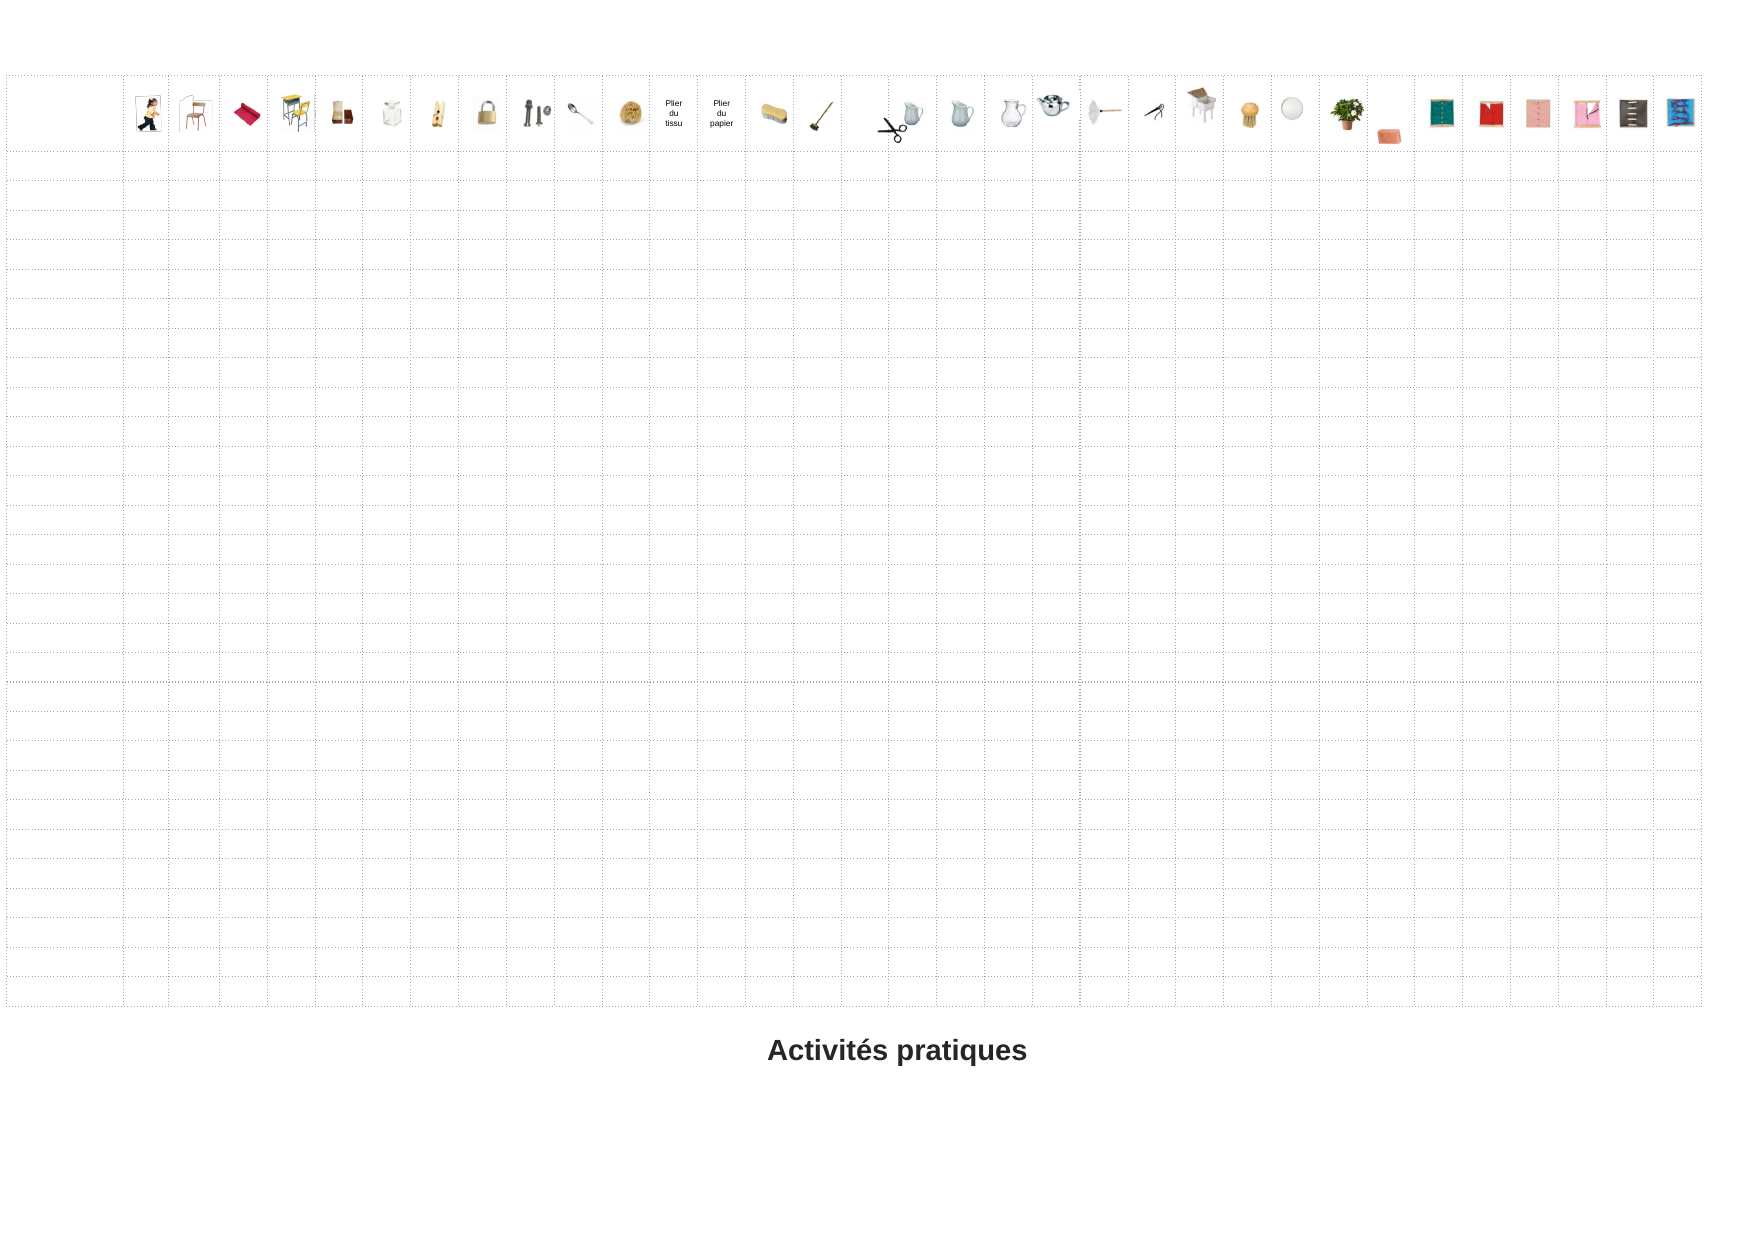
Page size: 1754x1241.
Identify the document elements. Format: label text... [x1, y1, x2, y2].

table_cell [1319, 416, 1367, 446]
table_header [6, 75, 124, 151]
table_cell [363, 711, 411, 740]
table_cell [841, 564, 889, 593]
table_cell [1319, 917, 1367, 947]
table_cell [411, 387, 458, 416]
table_cell [1032, 623, 1080, 652]
table_cell [937, 387, 984, 416]
table_cell [168, 239, 219, 269]
table_cell [1319, 858, 1367, 888]
table_cell [841, 475, 889, 504]
picture [1473, 95, 1508, 132]
table_cell [1558, 917, 1606, 947]
table_cell [1128, 505, 1176, 534]
table_cell [793, 505, 841, 534]
table_cell [411, 623, 458, 652]
table_cell [1032, 357, 1080, 387]
table_cell [937, 623, 984, 652]
table_cell [1176, 269, 1224, 298]
table_cell [1176, 239, 1224, 269]
table_cell [506, 505, 554, 534]
table_cell [1367, 799, 1415, 829]
table_cell [1224, 180, 1271, 210]
table_header [889, 75, 937, 151]
table_cell [650, 534, 698, 563]
table_cell [1080, 564, 1128, 593]
table_cell [1606, 239, 1654, 269]
table_cell [363, 328, 411, 357]
table_cell [168, 740, 219, 770]
table_cell [267, 446, 316, 475]
table_cell [1319, 387, 1367, 416]
table_cell [316, 740, 363, 770]
picture [1234, 95, 1267, 132]
table_cell [1510, 357, 1558, 387]
table_cell [1224, 623, 1271, 652]
table_cell [267, 623, 316, 652]
table_cell [1271, 917, 1319, 947]
table_cell [1558, 239, 1606, 269]
table_cell [650, 770, 698, 799]
table_cell [6, 534, 124, 563]
table_cell [554, 888, 602, 917]
table_cell [1128, 416, 1176, 446]
table_cell [316, 652, 363, 681]
table_cell [1367, 180, 1415, 210]
table_cell [1558, 947, 1606, 976]
table_cell [793, 976, 841, 1006]
table_cell [1128, 770, 1176, 799]
table_cell [1606, 357, 1654, 387]
table_cell [937, 505, 984, 534]
table_cell [793, 210, 841, 239]
table_cell [219, 564, 267, 593]
table_cell [1654, 269, 1702, 298]
table_cell [650, 328, 698, 357]
table_cell [1367, 740, 1415, 770]
table_cell [650, 711, 698, 740]
table_cell [6, 976, 124, 1006]
table_cell [6, 357, 124, 387]
table_cell [554, 947, 602, 976]
table_cell [1367, 239, 1415, 269]
table_cell [1558, 888, 1606, 917]
table_cell [1415, 210, 1463, 239]
table_cell [506, 416, 554, 446]
table_cell [506, 298, 554, 328]
table_header [1463, 75, 1510, 151]
table_cell [124, 652, 168, 681]
table_cell [937, 564, 984, 593]
table_cell [124, 151, 168, 180]
table_cell [1415, 357, 1463, 387]
table_cell [1367, 829, 1415, 858]
table_cell [1271, 180, 1319, 210]
table_cell [841, 623, 889, 652]
table_cell [984, 652, 1032, 681]
table_cell [1654, 387, 1702, 416]
table_cell [411, 269, 458, 298]
table_cell [1463, 947, 1510, 976]
table_cell [1032, 917, 1080, 947]
table_cell [1606, 947, 1654, 976]
table_cell [1654, 681, 1702, 711]
table_cell [745, 475, 793, 504]
table_cell [984, 151, 1032, 180]
table_cell [841, 269, 889, 298]
table_cell [889, 298, 937, 328]
table_cell [1128, 298, 1176, 328]
table_cell [6, 328, 124, 357]
table_cell [984, 180, 1032, 210]
table_cell [1654, 858, 1702, 888]
table_cell [1080, 829, 1128, 858]
table_cell [1176, 740, 1224, 770]
table_cell [459, 888, 506, 917]
table_cell [1654, 593, 1702, 622]
table_cell [219, 298, 267, 328]
table_cell [554, 976, 602, 1006]
table_cell [1463, 564, 1510, 593]
table_cell [411, 416, 458, 446]
table_cell [1510, 799, 1558, 829]
table_cell [793, 534, 841, 563]
table_cell [937, 593, 984, 622]
table_header [1654, 75, 1702, 151]
table_cell [793, 652, 841, 681]
table_cell [650, 976, 698, 1006]
table_cell [602, 770, 650, 799]
table_cell [1080, 387, 1128, 416]
table_cell [1224, 740, 1271, 770]
table_cell [316, 328, 363, 357]
table_cell [219, 623, 267, 652]
table_cell [841, 917, 889, 947]
table_cell [1606, 770, 1654, 799]
table_cell [1224, 652, 1271, 681]
table_cell [267, 829, 316, 858]
table_header [793, 75, 841, 151]
table_cell [1415, 947, 1463, 976]
table_cell [1080, 711, 1128, 740]
table_header [124, 75, 168, 151]
table_cell [554, 681, 602, 711]
table_cell [1606, 505, 1654, 534]
table_cell [793, 416, 841, 446]
table_cell [1415, 652, 1463, 681]
table_cell [1606, 799, 1654, 829]
table_header [841, 75, 889, 151]
table_cell [889, 151, 937, 180]
table_cell [793, 298, 841, 328]
table_cell [1510, 475, 1558, 504]
table_cell [6, 151, 124, 180]
table_cell [1463, 357, 1510, 387]
table_cell [411, 151, 458, 180]
table_cell [1415, 387, 1463, 416]
table_cell [1606, 564, 1654, 593]
table_cell [554, 151, 602, 180]
table_cell [267, 475, 316, 504]
table_cell [1224, 475, 1271, 504]
table_cell [1367, 328, 1415, 357]
table_cell [459, 947, 506, 976]
table_cell [698, 416, 745, 446]
table_cell [1080, 298, 1128, 328]
table_cell [1319, 770, 1367, 799]
table_cell [1463, 740, 1510, 770]
table_cell [459, 593, 506, 622]
table_cell [793, 858, 841, 888]
table_cell [1080, 652, 1128, 681]
table_cell [937, 799, 984, 829]
table_cell [984, 917, 1032, 947]
table_cell [168, 180, 219, 210]
table_cell [6, 475, 124, 504]
table_cell [1271, 416, 1319, 446]
table_cell [1319, 681, 1367, 711]
table_cell [1032, 416, 1080, 446]
table_cell [1080, 858, 1128, 888]
table_cell [984, 829, 1032, 858]
table_cell [602, 740, 650, 770]
table_cell [1271, 387, 1319, 416]
table_cell [1654, 623, 1702, 652]
table_header [1558, 75, 1606, 151]
table_cell [698, 799, 745, 829]
table_cell [1415, 593, 1463, 622]
table_cell [1415, 505, 1463, 534]
table_cell [124, 623, 168, 652]
table_cell [124, 475, 168, 504]
table_cell [1319, 446, 1367, 475]
table_cell [267, 357, 316, 387]
table_cell [168, 151, 219, 180]
table_cell [554, 593, 602, 622]
table_cell [984, 298, 1032, 328]
table_cell [1415, 976, 1463, 1006]
table_cell [698, 652, 745, 681]
table_cell [1463, 858, 1510, 888]
table_cell [889, 328, 937, 357]
table_cell [6, 593, 124, 622]
table_cell [937, 239, 984, 269]
table_cell [363, 357, 411, 387]
table_cell [698, 210, 745, 239]
table_cell [1510, 416, 1558, 446]
table_cell [124, 947, 168, 976]
table_cell [554, 210, 602, 239]
table_cell [267, 888, 316, 917]
table_cell [124, 357, 168, 387]
picture [422, 94, 456, 133]
table_cell [841, 799, 889, 829]
table_cell [1319, 593, 1367, 622]
table_cell [168, 711, 219, 740]
table_cell [459, 180, 506, 210]
table_cell [6, 416, 124, 446]
table_cell [219, 269, 267, 298]
table_cell [1032, 151, 1080, 180]
table_cell [506, 328, 554, 357]
table_cell [889, 740, 937, 770]
table_cell [1606, 534, 1654, 563]
table_cell [793, 947, 841, 976]
table_cell [1224, 269, 1271, 298]
table_cell [1224, 151, 1271, 180]
table_cell [219, 210, 267, 239]
table_cell [1415, 416, 1463, 446]
table_cell [219, 681, 267, 711]
table_cell [984, 357, 1032, 387]
table_cell [793, 770, 841, 799]
table_cell [1606, 593, 1654, 622]
table_cell [219, 799, 267, 829]
table_cell [889, 917, 937, 947]
table_cell [793, 357, 841, 387]
table_cell [1271, 976, 1319, 1006]
table_cell [889, 239, 937, 269]
table_header [506, 75, 554, 151]
table_header [459, 75, 506, 151]
table_cell [1319, 711, 1367, 740]
table_header Plier du tissu [650, 75, 698, 151]
table_cell [745, 239, 793, 269]
table_cell [459, 799, 506, 829]
table_cell [267, 505, 316, 534]
table_cell [1606, 976, 1654, 1006]
table_cell [1176, 976, 1224, 1006]
table_cell [1271, 269, 1319, 298]
table_cell [124, 239, 168, 269]
table_cell [506, 475, 554, 504]
table_cell [984, 888, 1032, 917]
table_cell [1463, 681, 1510, 711]
table_cell [745, 947, 793, 976]
table_cell [554, 328, 602, 357]
table_cell [1176, 888, 1224, 917]
table_cell [1032, 740, 1080, 770]
table_cell [316, 593, 363, 622]
table_cell [841, 534, 889, 563]
table_cell [1654, 505, 1702, 534]
table_cell [6, 711, 124, 740]
table_cell [1463, 652, 1510, 681]
table_cell [168, 505, 219, 534]
table_cell [1319, 180, 1367, 210]
table_cell [124, 180, 168, 210]
table_cell [1654, 357, 1702, 387]
table_cell [459, 652, 506, 681]
table_cell [1510, 298, 1558, 328]
table_cell [363, 239, 411, 269]
table_cell [841, 357, 889, 387]
table_cell [889, 711, 937, 740]
table_cell [793, 711, 841, 740]
table_cell [124, 976, 168, 1006]
table_cell [168, 799, 219, 829]
table_cell [6, 652, 124, 681]
table_cell [1510, 976, 1558, 1006]
table_cell [1080, 180, 1128, 210]
table_cell [124, 505, 168, 534]
table_cell [1176, 298, 1224, 328]
table_cell [1367, 505, 1415, 534]
table_cell [1654, 210, 1702, 239]
table_cell [459, 151, 506, 180]
table_cell [650, 652, 698, 681]
table_cell [745, 799, 793, 829]
table_cell [363, 564, 411, 593]
table_cell [6, 799, 124, 829]
table_cell [1606, 475, 1654, 504]
table_cell [984, 446, 1032, 475]
table_cell [124, 446, 168, 475]
table_cell [506, 681, 554, 711]
table_cell [1271, 298, 1319, 328]
table_cell [554, 917, 602, 947]
table_cell [650, 298, 698, 328]
table_cell [411, 947, 458, 976]
table_cell [1367, 534, 1415, 563]
table_cell [1224, 888, 1271, 917]
table_cell [1128, 328, 1176, 357]
table_cell [602, 357, 650, 387]
table_cell [1415, 681, 1463, 711]
table_cell [984, 976, 1032, 1006]
table_cell [698, 564, 745, 593]
table_cell [124, 387, 168, 416]
table_cell [506, 888, 554, 917]
table_cell [1558, 505, 1606, 534]
table_cell [1319, 623, 1367, 652]
table_cell [6, 947, 124, 976]
table_cell [1606, 829, 1654, 858]
table_cell [506, 387, 554, 416]
table_cell [1510, 269, 1558, 298]
table_cell [1415, 799, 1463, 829]
table_cell [1128, 446, 1176, 475]
table_cell [602, 593, 650, 622]
table_cell [1415, 711, 1463, 740]
table_cell [219, 328, 267, 357]
picture [1035, 91, 1080, 119]
table_cell [1032, 387, 1080, 416]
table_cell [316, 711, 363, 740]
table_cell [459, 858, 506, 888]
table_cell [1271, 799, 1319, 829]
table_cell [506, 593, 554, 622]
table_cell [267, 269, 316, 298]
table_cell [1176, 917, 1224, 947]
table_cell [937, 210, 984, 239]
table_cell [1128, 976, 1176, 1006]
table_cell [793, 446, 841, 475]
table_cell [1367, 357, 1415, 387]
table_cell [889, 976, 937, 1006]
table_cell [1558, 180, 1606, 210]
table_cell [937, 681, 984, 711]
table_cell [1080, 770, 1128, 799]
table_cell [1606, 711, 1654, 740]
table_cell [267, 298, 316, 328]
table_cell [1176, 357, 1224, 387]
table_cell [841, 652, 889, 681]
table_cell [602, 534, 650, 563]
table_cell [1367, 917, 1415, 947]
table_cell [1032, 210, 1080, 239]
table_cell [219, 505, 267, 534]
table_header [363, 75, 411, 151]
table_cell [1463, 505, 1510, 534]
table_cell [168, 564, 219, 593]
table_cell [698, 475, 745, 504]
table_cell [841, 180, 889, 210]
table_cell [363, 947, 411, 976]
table_cell [459, 387, 506, 416]
table_cell [1271, 564, 1319, 593]
table_cell [889, 446, 937, 475]
table_cell [6, 564, 124, 593]
table_cell [267, 593, 316, 622]
table_cell [1319, 829, 1367, 858]
table_cell [1176, 387, 1224, 416]
picture [1521, 94, 1557, 133]
table_cell [1654, 652, 1702, 681]
table_header [267, 75, 316, 151]
table_cell [1319, 328, 1367, 357]
table_cell [316, 269, 363, 298]
table_cell [889, 858, 937, 888]
table_cell [1367, 858, 1415, 888]
table_cell [1558, 210, 1606, 239]
table_cell [698, 593, 745, 622]
table_cell [1415, 475, 1463, 504]
table_cell [1128, 475, 1176, 504]
table_cell [6, 740, 124, 770]
table_cell [650, 180, 698, 210]
table_cell [1463, 446, 1510, 475]
table_cell [984, 858, 1032, 888]
table_cell [602, 681, 650, 711]
table_cell [554, 416, 602, 446]
table_cell [650, 446, 698, 475]
table_cell [1032, 888, 1080, 917]
table_cell [1271, 858, 1319, 888]
table_cell [889, 799, 937, 829]
table_cell [889, 652, 937, 681]
table_cell [984, 269, 1032, 298]
table_cell [1463, 328, 1510, 357]
table_cell [1032, 298, 1080, 328]
table_cell [219, 976, 267, 1006]
table_cell [411, 446, 458, 475]
table_cell [984, 475, 1032, 504]
table_cell [1463, 210, 1510, 239]
table_header [1032, 75, 1080, 151]
table_cell [554, 534, 602, 563]
table_header [1319, 75, 1367, 151]
table_cell [1319, 475, 1367, 504]
table_cell [1176, 593, 1224, 622]
table_header [1176, 75, 1224, 151]
table_cell [267, 740, 316, 770]
table_cell [267, 711, 316, 740]
table_cell [1463, 593, 1510, 622]
table_cell [1510, 151, 1558, 180]
table_cell [1367, 210, 1415, 239]
table_cell [1415, 888, 1463, 917]
table_cell [316, 858, 363, 888]
table_cell [459, 328, 506, 357]
table_cell [411, 475, 458, 504]
table_cell [363, 475, 411, 504]
table_cell [267, 180, 316, 210]
table_cell [1271, 652, 1319, 681]
table_cell [698, 681, 745, 711]
picture [1185, 85, 1217, 124]
table_cell [1080, 357, 1128, 387]
table_cell [650, 799, 698, 829]
table_cell [219, 593, 267, 622]
table_cell [316, 180, 363, 210]
table_cell [1558, 976, 1606, 1006]
table_cell [745, 681, 793, 711]
table_cell [363, 180, 411, 210]
table_cell [1415, 151, 1463, 180]
table_cell [459, 505, 506, 534]
table_cell [1510, 858, 1558, 888]
table_cell [889, 593, 937, 622]
table_cell [889, 180, 937, 210]
table_cell [937, 976, 984, 1006]
table_cell [1463, 534, 1510, 563]
table_header [1271, 75, 1319, 151]
table_cell [316, 799, 363, 829]
table_cell [506, 740, 554, 770]
table_cell [1606, 151, 1654, 180]
table_cell [219, 357, 267, 387]
table_header [1510, 75, 1558, 151]
table_cell [459, 269, 506, 298]
table_cell [459, 740, 506, 770]
table_cell [1271, 770, 1319, 799]
table_cell [316, 387, 363, 416]
table_cell [650, 564, 698, 593]
table_cell [267, 239, 316, 269]
table_cell [411, 799, 458, 829]
table_cell [937, 947, 984, 976]
table_cell [1415, 239, 1463, 269]
table_cell [6, 239, 124, 269]
table_cell [316, 976, 363, 1006]
table_cell [793, 239, 841, 269]
table_cell [1319, 239, 1367, 269]
table_cell [554, 564, 602, 593]
table_cell [554, 740, 602, 770]
table_cell [1080, 151, 1128, 180]
table_cell [1032, 799, 1080, 829]
table_cell [889, 829, 937, 858]
table_cell [1032, 505, 1080, 534]
table_cell [793, 799, 841, 829]
table_cell [459, 475, 506, 504]
table_cell [6, 298, 124, 328]
table_cell [745, 623, 793, 652]
table_cell [745, 416, 793, 446]
table_cell [1128, 858, 1176, 888]
table_cell [1510, 239, 1558, 269]
table_cell [316, 564, 363, 593]
table_cell [506, 799, 554, 829]
table_cell [745, 505, 793, 534]
table_cell [316, 446, 363, 475]
table_cell [793, 917, 841, 947]
table_cell [124, 328, 168, 357]
table_cell [168, 770, 219, 799]
table_cell [124, 681, 168, 711]
table_cell [698, 917, 745, 947]
table_cell [1367, 888, 1415, 917]
table_cell [363, 151, 411, 180]
table_cell [1463, 239, 1510, 269]
table_cell [1032, 829, 1080, 858]
table_cell [411, 976, 458, 1006]
table_cell [1128, 210, 1176, 239]
table_cell [554, 770, 602, 799]
table_cell [937, 888, 984, 917]
table_cell [745, 829, 793, 858]
table_cell [459, 239, 506, 269]
table_cell [1415, 269, 1463, 298]
picture [995, 95, 1033, 132]
table_cell [124, 711, 168, 740]
table_cell [459, 623, 506, 652]
picture [469, 95, 504, 132]
table_cell [1128, 151, 1176, 180]
picture [135, 95, 162, 132]
picture [756, 95, 794, 132]
table_cell [1415, 623, 1463, 652]
table_cell [1080, 799, 1128, 829]
table_cell [1654, 151, 1702, 180]
table_cell [554, 269, 602, 298]
table_cell [506, 269, 554, 298]
table_cell [1224, 976, 1271, 1006]
table_cell [984, 534, 1032, 563]
picture [613, 93, 649, 134]
table_cell [168, 475, 219, 504]
table_cell [889, 681, 937, 711]
table_cell [6, 269, 124, 298]
table_cell [316, 623, 363, 652]
table_cell [411, 681, 458, 711]
table_cell [745, 917, 793, 947]
table_cell [1654, 917, 1702, 947]
table_cell [1271, 534, 1319, 563]
table_cell [984, 210, 1032, 239]
table_cell [1367, 947, 1415, 976]
table_cell [168, 976, 219, 1006]
table_cell [6, 829, 124, 858]
table_cell [316, 888, 363, 917]
table_cell [124, 829, 168, 858]
table_cell [1224, 210, 1271, 239]
picture [278, 94, 316, 132]
picture [1569, 95, 1606, 132]
table_cell [889, 210, 937, 239]
table_cell [267, 799, 316, 829]
table_cell [745, 858, 793, 888]
table_cell [1080, 475, 1128, 504]
table_cell [554, 858, 602, 888]
table_cell [411, 239, 458, 269]
table_cell [1319, 799, 1367, 829]
table_cell [1558, 711, 1606, 740]
table_cell [650, 947, 698, 976]
table_cell [698, 858, 745, 888]
table_cell [1558, 534, 1606, 563]
table_cell [698, 151, 745, 180]
table_cell [889, 888, 937, 917]
table_cell [1128, 269, 1176, 298]
picture [1617, 97, 1651, 130]
table_cell [984, 681, 1032, 711]
table_cell [6, 180, 124, 210]
table_cell [1510, 446, 1558, 475]
table_cell [1271, 239, 1319, 269]
table_cell [650, 269, 698, 298]
table_cell [411, 564, 458, 593]
picture [804, 90, 841, 137]
table_cell [602, 210, 650, 239]
table_cell [6, 505, 124, 534]
table_cell [745, 180, 793, 210]
table_cell [363, 446, 411, 475]
table_cell [1319, 976, 1367, 1006]
table_cell [1654, 829, 1702, 858]
table_header [937, 75, 984, 151]
table_cell [219, 416, 267, 446]
table_cell [1463, 976, 1510, 1006]
table_cell [459, 681, 506, 711]
table_cell [602, 387, 650, 416]
table_cell [1606, 210, 1654, 239]
table_cell [650, 623, 698, 652]
table_cell [1271, 888, 1319, 917]
table_cell [1367, 298, 1415, 328]
table_cell [124, 210, 168, 239]
table_cell [1032, 858, 1080, 888]
table_cell [219, 534, 267, 563]
table_header [168, 75, 219, 151]
table_cell [698, 505, 745, 534]
table_header [1080, 75, 1128, 151]
table_cell [1558, 416, 1606, 446]
table_cell [316, 416, 363, 446]
table_cell [650, 593, 698, 622]
table_cell [316, 534, 363, 563]
table_cell [1654, 711, 1702, 740]
table_cell [1128, 799, 1176, 829]
table_cell [1510, 947, 1558, 976]
table_cell [1463, 298, 1510, 328]
table_cell [1080, 446, 1128, 475]
table_cell [1654, 888, 1702, 917]
table_cell [1080, 239, 1128, 269]
table_cell [219, 151, 267, 180]
table_cell [1319, 210, 1367, 239]
table_cell [1606, 328, 1654, 357]
table_cell [1176, 210, 1224, 239]
table_cell [793, 475, 841, 504]
table_cell [363, 593, 411, 622]
table_cell [745, 210, 793, 239]
table_cell [506, 151, 554, 180]
table_cell [984, 564, 1032, 593]
table_cell [506, 770, 554, 799]
table_cell [1176, 829, 1224, 858]
table_cell [745, 534, 793, 563]
table_cell [937, 534, 984, 563]
table_cell [889, 534, 937, 563]
table_cell [168, 269, 219, 298]
table_cell [841, 858, 889, 888]
table_cell [554, 475, 602, 504]
table_cell [650, 387, 698, 416]
picture [947, 97, 977, 130]
table_cell [267, 151, 316, 180]
table_cell [1463, 387, 1510, 416]
table_cell [168, 947, 219, 976]
table_cell [1032, 180, 1080, 210]
table_cell [650, 505, 698, 534]
table_cell [411, 357, 458, 387]
table_cell [267, 947, 316, 976]
table_cell [1224, 328, 1271, 357]
table_cell [650, 888, 698, 917]
table_cell [698, 328, 745, 357]
table_cell [411, 180, 458, 210]
table_cell [506, 947, 554, 976]
table_cell [124, 269, 168, 298]
table_cell [1176, 475, 1224, 504]
table_cell [1319, 740, 1367, 770]
table_cell [1606, 888, 1654, 917]
table_cell [1128, 564, 1176, 593]
table_cell [1415, 829, 1463, 858]
table_cell [219, 947, 267, 976]
table_cell [1271, 593, 1319, 622]
table_header [745, 75, 793, 151]
table_cell [1176, 681, 1224, 711]
table_cell [267, 534, 316, 563]
table_cell [1128, 740, 1176, 770]
table_cell [1367, 593, 1415, 622]
table_cell [1654, 298, 1702, 328]
table_cell [1463, 416, 1510, 446]
table_cell [506, 976, 554, 1006]
table_cell [1271, 328, 1319, 357]
table_cell [1558, 799, 1606, 829]
table_cell [1128, 711, 1176, 740]
picture [1372, 123, 1409, 151]
table_cell [745, 652, 793, 681]
table_cell [267, 917, 316, 947]
table_cell [745, 593, 793, 622]
table_cell [1032, 475, 1080, 504]
table_cell [1271, 711, 1319, 740]
table_cell [602, 829, 650, 858]
table_cell [1463, 151, 1510, 180]
table_cell [793, 888, 841, 917]
table_cell [793, 151, 841, 180]
table_cell [745, 711, 793, 740]
table_cell [168, 446, 219, 475]
table_cell [316, 475, 363, 504]
table_cell [650, 357, 698, 387]
table_cell [1367, 387, 1415, 416]
table_cell [1080, 976, 1128, 1006]
table_cell [1463, 269, 1510, 298]
table_cell [411, 328, 458, 357]
table_cell [124, 593, 168, 622]
table_cell [1224, 505, 1271, 534]
picture [179, 95, 213, 132]
table_cell [6, 387, 124, 416]
table_cell [1080, 888, 1128, 917]
table_cell [363, 976, 411, 1006]
table_cell [459, 357, 506, 387]
table_cell [1032, 947, 1080, 976]
table_cell [1319, 298, 1367, 328]
table_cell [1128, 888, 1176, 917]
table_cell [219, 239, 267, 269]
table_cell [1558, 446, 1606, 475]
table_cell [1367, 416, 1415, 446]
table_cell [411, 770, 458, 799]
table_cell [168, 593, 219, 622]
table_cell [459, 416, 506, 446]
table_cell [411, 298, 458, 328]
table_cell [602, 505, 650, 534]
table_cell [411, 652, 458, 681]
table_cell [698, 357, 745, 387]
table_cell [1367, 976, 1415, 1006]
table_cell [793, 269, 841, 298]
table_cell [316, 298, 363, 328]
table_cell [841, 888, 889, 917]
table_cell [698, 711, 745, 740]
table_cell [554, 505, 602, 534]
table_cell [411, 711, 458, 740]
table_cell [1367, 151, 1415, 180]
table_cell [1415, 328, 1463, 357]
table_header [1606, 75, 1654, 151]
table_cell [698, 180, 745, 210]
table_header [1415, 75, 1463, 151]
table_cell [1510, 210, 1558, 239]
table_cell [554, 446, 602, 475]
table_cell [1367, 770, 1415, 799]
table_cell [267, 210, 316, 239]
table_cell [411, 740, 458, 770]
table_cell [698, 269, 745, 298]
table_cell [411, 593, 458, 622]
table_cell [1319, 652, 1367, 681]
table_cell [459, 564, 506, 593]
table_cell [1319, 357, 1367, 387]
table_cell [841, 593, 889, 622]
table_cell [1032, 564, 1080, 593]
table_cell [984, 623, 1032, 652]
table_cell [650, 416, 698, 446]
picture [1426, 95, 1460, 132]
table_cell [602, 564, 650, 593]
table_cell [554, 799, 602, 829]
table_cell [1128, 829, 1176, 858]
table_cell [411, 534, 458, 563]
table_cell [1032, 976, 1080, 1006]
table_cell [1080, 210, 1128, 239]
table_cell [168, 357, 219, 387]
table_cell [793, 740, 841, 770]
table_cell [6, 210, 124, 239]
table_cell [1367, 475, 1415, 504]
table_cell [554, 387, 602, 416]
table_cell [1510, 534, 1558, 563]
table_cell [841, 711, 889, 740]
table_cell [889, 947, 937, 976]
table_cell [1319, 505, 1367, 534]
table_cell [411, 858, 458, 888]
table_cell [459, 976, 506, 1006]
table_cell [168, 858, 219, 888]
table_cell [745, 387, 793, 416]
table_cell [889, 387, 937, 416]
table_cell [168, 534, 219, 563]
table_cell [1510, 829, 1558, 858]
table_cell [984, 505, 1032, 534]
table_cell [1128, 357, 1176, 387]
table_cell [506, 239, 554, 269]
table_cell [1654, 976, 1702, 1006]
table_cell [937, 652, 984, 681]
table_cell [124, 298, 168, 328]
table_cell [1224, 711, 1271, 740]
table_cell [1224, 564, 1271, 593]
table_cell [1463, 799, 1510, 829]
table_cell [1271, 151, 1319, 180]
table_cell [506, 652, 554, 681]
table_cell [602, 623, 650, 652]
table_cell [124, 917, 168, 947]
table_cell [602, 475, 650, 504]
table_cell [219, 858, 267, 888]
table_cell [363, 799, 411, 829]
table_cell [1415, 446, 1463, 475]
table_cell [1606, 740, 1654, 770]
table_cell [459, 298, 506, 328]
table_cell [1558, 623, 1606, 652]
table_cell [1606, 387, 1654, 416]
table_cell [506, 210, 554, 239]
table_cell [1080, 593, 1128, 622]
table_cell [1463, 917, 1510, 947]
table_cell [267, 416, 316, 446]
picture [1144, 99, 1167, 123]
table_cell [1367, 446, 1415, 475]
table_cell [937, 416, 984, 446]
table_cell [745, 740, 793, 770]
table_cell [506, 534, 554, 563]
table_cell [411, 888, 458, 917]
table_cell [1463, 180, 1510, 210]
table_cell [267, 387, 316, 416]
table_cell [1510, 652, 1558, 681]
table_cell [1510, 711, 1558, 740]
table_cell [363, 298, 411, 328]
picture [1083, 92, 1128, 130]
table_cell [1367, 711, 1415, 740]
table_cell [1080, 947, 1128, 976]
table_cell [168, 210, 219, 239]
table_cell [1224, 446, 1271, 475]
table_cell [1510, 564, 1558, 593]
table_cell [168, 888, 219, 917]
table_cell [1224, 799, 1271, 829]
table_cell [1176, 180, 1224, 210]
table_cell [168, 416, 219, 446]
table_cell [650, 681, 698, 711]
table_header [219, 75, 267, 151]
table_cell [124, 740, 168, 770]
table_cell [602, 269, 650, 298]
table_cell [6, 770, 124, 799]
table_cell [1271, 210, 1319, 239]
table_cell [168, 387, 219, 416]
table_cell [1463, 623, 1510, 652]
table_header Plier du papier [698, 75, 745, 151]
table_cell [363, 505, 411, 534]
table_cell [554, 623, 602, 652]
table_cell [124, 888, 168, 917]
table_cell [889, 269, 937, 298]
table_cell [411, 505, 458, 534]
table_cell [1510, 917, 1558, 947]
table_cell [1271, 623, 1319, 652]
table_cell [889, 564, 937, 593]
table_cell [1176, 799, 1224, 829]
table_cell [168, 681, 219, 711]
table_cell [267, 770, 316, 799]
table_cell [1463, 888, 1510, 917]
table_cell [363, 387, 411, 416]
table_cell [1558, 681, 1606, 711]
table_cell [1032, 534, 1080, 563]
table_cell [745, 151, 793, 180]
table_cell [363, 681, 411, 711]
table_cell [1128, 180, 1176, 210]
table_cell [316, 829, 363, 858]
picture [1272, 93, 1309, 125]
table_cell [889, 505, 937, 534]
table_cell [1176, 623, 1224, 652]
table_cell [1558, 564, 1606, 593]
table_cell [1271, 475, 1319, 504]
table_cell [219, 770, 267, 799]
table_cell [1654, 534, 1702, 563]
table_cell [1606, 416, 1654, 446]
table_cell [1080, 328, 1128, 357]
table_cell [219, 475, 267, 504]
table_cell [1032, 711, 1080, 740]
table_cell [267, 652, 316, 681]
table_cell [745, 357, 793, 387]
table_cell [1654, 416, 1702, 446]
table_cell [1463, 770, 1510, 799]
table_cell [984, 328, 1032, 357]
table_cell [841, 740, 889, 770]
table_cell [1271, 947, 1319, 976]
table_cell [745, 298, 793, 328]
table_cell [1271, 829, 1319, 858]
table_cell [1415, 917, 1463, 947]
table_cell [745, 269, 793, 298]
table_cell [1558, 357, 1606, 387]
table_cell [459, 917, 506, 947]
table_cell [316, 151, 363, 180]
table_cell [889, 416, 937, 446]
table_header [554, 75, 602, 151]
table_cell [316, 239, 363, 269]
table_cell [1224, 947, 1271, 976]
table_cell [698, 298, 745, 328]
table_cell [124, 770, 168, 799]
table_cell [602, 180, 650, 210]
table_cell [602, 917, 650, 947]
table_cell [1080, 534, 1128, 563]
table_cell [1032, 328, 1080, 357]
table_cell [363, 652, 411, 681]
table_cell [1654, 770, 1702, 799]
table_cell [363, 888, 411, 917]
table_cell [363, 858, 411, 888]
table_cell [793, 328, 841, 357]
table_cell [1176, 947, 1224, 976]
table_cell [1224, 534, 1271, 563]
table_cell [937, 475, 984, 504]
table_cell [841, 387, 889, 416]
table_cell [316, 681, 363, 711]
table_cell [1558, 269, 1606, 298]
table_cell [1510, 593, 1558, 622]
table_header [411, 75, 458, 151]
table_cell [937, 180, 984, 210]
table_cell [1463, 475, 1510, 504]
table_cell [1558, 770, 1606, 799]
table_cell [698, 387, 745, 416]
table_cell [1176, 711, 1224, 740]
table_cell [1654, 446, 1702, 475]
table_cell [6, 446, 124, 475]
table_cell [1463, 829, 1510, 858]
table_cell [841, 239, 889, 269]
table_cell [1510, 681, 1558, 711]
table_cell [124, 534, 168, 563]
table_cell [984, 799, 1032, 829]
table_cell [1032, 239, 1080, 269]
table_cell [937, 328, 984, 357]
table_cell [1319, 564, 1367, 593]
table_cell [841, 947, 889, 976]
table_cell [459, 829, 506, 858]
table_cell [1319, 151, 1367, 180]
table_cell [1654, 239, 1702, 269]
table_cell [1367, 681, 1415, 711]
table_cell [1032, 269, 1080, 298]
table_cell [650, 239, 698, 269]
table_cell [554, 829, 602, 858]
picture [1330, 95, 1366, 132]
table_cell [698, 534, 745, 563]
table_cell [219, 740, 267, 770]
table_cell [1224, 681, 1271, 711]
table_cell [267, 328, 316, 357]
table_cell [793, 564, 841, 593]
table_cell [554, 298, 602, 328]
table_cell [363, 829, 411, 858]
table_header [1224, 75, 1271, 151]
table_cell [1128, 917, 1176, 947]
table_cell [1176, 505, 1224, 534]
table_cell [1558, 740, 1606, 770]
table_cell [1224, 858, 1271, 888]
table_cell [650, 740, 698, 770]
table_cell [889, 770, 937, 799]
table_cell [1128, 593, 1176, 622]
table_cell [937, 770, 984, 799]
table_cell [650, 917, 698, 947]
table_cell [219, 180, 267, 210]
table_cell [124, 858, 168, 888]
table_cell [793, 180, 841, 210]
table_cell [1224, 917, 1271, 947]
table_cell [889, 357, 937, 387]
table_cell [316, 505, 363, 534]
table_cell [316, 357, 363, 387]
table_cell [1271, 446, 1319, 475]
table_cell [1224, 829, 1271, 858]
table_cell [937, 740, 984, 770]
table_cell [698, 446, 745, 475]
table_cell [1032, 681, 1080, 711]
table_cell [745, 564, 793, 593]
table_cell [793, 387, 841, 416]
table_cell [1080, 269, 1128, 298]
table_cell [506, 564, 554, 593]
table_cell [1606, 652, 1654, 681]
table_cell [602, 652, 650, 681]
table_cell [1606, 623, 1654, 652]
table_cell [1415, 564, 1463, 593]
table_cell [602, 858, 650, 888]
table_cell [1176, 858, 1224, 888]
table_cell [841, 976, 889, 1006]
table_cell [1415, 534, 1463, 563]
table_cell [841, 770, 889, 799]
table_cell [459, 534, 506, 563]
table_cell [1510, 740, 1558, 770]
table_cell [937, 298, 984, 328]
picture [565, 95, 596, 132]
table_cell [506, 829, 554, 858]
table_cell [1128, 947, 1176, 976]
table_cell [937, 151, 984, 180]
table_cell [124, 799, 168, 829]
table_cell [1558, 652, 1606, 681]
table_cell [267, 681, 316, 711]
table_cell [698, 239, 745, 269]
table_cell [363, 416, 411, 446]
table_cell [1224, 593, 1271, 622]
table_cell [1271, 740, 1319, 770]
table_cell [1176, 416, 1224, 446]
table_cell [506, 446, 554, 475]
table_cell [841, 446, 889, 475]
table_cell [1271, 681, 1319, 711]
table_cell [841, 681, 889, 711]
table_cell [1271, 357, 1319, 387]
table_cell [698, 976, 745, 1006]
table_header [984, 75, 1032, 151]
table_cell [841, 298, 889, 328]
table_header [316, 75, 363, 151]
table_cell [6, 858, 124, 888]
table_cell [168, 298, 219, 328]
table_cell [745, 328, 793, 357]
table_cell [316, 947, 363, 976]
table_cell [841, 416, 889, 446]
table_cell [1367, 564, 1415, 593]
table_cell [1128, 623, 1176, 652]
table_cell [1606, 681, 1654, 711]
table_cell [316, 210, 363, 239]
table_cell [650, 475, 698, 504]
table_cell [1654, 947, 1702, 976]
table_cell [1367, 269, 1415, 298]
table_cell [1510, 505, 1558, 534]
table_cell [889, 475, 937, 504]
table_cell [602, 239, 650, 269]
table_cell [267, 858, 316, 888]
table_cell [1224, 770, 1271, 799]
table_cell [1224, 239, 1271, 269]
table_cell [793, 681, 841, 711]
table_cell [745, 976, 793, 1006]
table_cell [1319, 269, 1367, 298]
table_cell [937, 357, 984, 387]
table_cell [1606, 446, 1654, 475]
table_cell [168, 623, 219, 652]
table_cell [937, 917, 984, 947]
table_cell [6, 623, 124, 652]
table_cell [219, 652, 267, 681]
table_cell [698, 947, 745, 976]
table_cell [459, 446, 506, 475]
table_cell [1128, 239, 1176, 269]
table_cell [1558, 829, 1606, 858]
table_cell [650, 858, 698, 888]
table_cell [1510, 387, 1558, 416]
table_cell [1319, 947, 1367, 976]
table_cell [1606, 917, 1654, 947]
table_cell [1606, 298, 1654, 328]
table_cell [1271, 505, 1319, 534]
table_cell [650, 829, 698, 858]
table_cell [554, 711, 602, 740]
table_cell [1654, 740, 1702, 770]
table_cell [984, 239, 1032, 269]
table_cell [1415, 180, 1463, 210]
table_header [1367, 75, 1415, 151]
table_cell [1510, 770, 1558, 799]
table_cell [506, 357, 554, 387]
table_cell [1080, 681, 1128, 711]
table_cell [1032, 770, 1080, 799]
table_cell [1367, 652, 1415, 681]
table_header [602, 75, 650, 151]
table_cell [602, 711, 650, 740]
table_cell [363, 623, 411, 652]
table_cell [506, 858, 554, 888]
table_cell [1558, 328, 1606, 357]
table_cell [1558, 593, 1606, 622]
table_cell [650, 151, 698, 180]
table_cell [984, 416, 1032, 446]
table_cell [698, 829, 745, 858]
table_cell [984, 711, 1032, 740]
table_cell [1128, 534, 1176, 563]
table_cell [1176, 328, 1224, 357]
table_cell [602, 416, 650, 446]
table_cell [6, 888, 124, 917]
table_cell [841, 328, 889, 357]
table_cell [1606, 269, 1654, 298]
table_cell [506, 711, 554, 740]
table_cell [841, 829, 889, 858]
table_cell [6, 681, 124, 711]
table_cell [937, 269, 984, 298]
table_cell [1415, 740, 1463, 770]
table_cell [1319, 534, 1367, 563]
table_cell [1032, 593, 1080, 622]
table_cell [363, 770, 411, 799]
table_cell [1224, 357, 1271, 387]
table_cell [124, 416, 168, 446]
table_cell [554, 239, 602, 269]
table_cell [1558, 298, 1606, 328]
table_cell [1606, 180, 1654, 210]
table_cell [1080, 740, 1128, 770]
table_cell [1510, 328, 1558, 357]
table_cell [984, 387, 1032, 416]
table_cell [698, 623, 745, 652]
table_cell [124, 564, 168, 593]
table_cell [1080, 917, 1128, 947]
table_cell [411, 917, 458, 947]
table_cell [793, 593, 841, 622]
table_cell [1032, 652, 1080, 681]
table_cell [363, 210, 411, 239]
table_cell [602, 151, 650, 180]
table_cell [1654, 328, 1702, 357]
table_cell [937, 446, 984, 475]
table_cell [219, 829, 267, 858]
table_cell [459, 711, 506, 740]
table_cell [1654, 180, 1702, 210]
table_cell [1176, 652, 1224, 681]
table_cell [267, 976, 316, 1006]
table_cell [1510, 180, 1558, 210]
table_cell [1606, 858, 1654, 888]
table_cell [219, 917, 267, 947]
table_cell [602, 888, 650, 917]
table_cell [602, 446, 650, 475]
table_cell [841, 210, 889, 239]
picture [327, 95, 359, 132]
table_cell [745, 446, 793, 475]
table_cell [1319, 888, 1367, 917]
table_cell [698, 770, 745, 799]
table_cell [841, 505, 889, 534]
table_cell [1128, 387, 1176, 416]
table_cell [316, 770, 363, 799]
table_cell [1558, 475, 1606, 504]
table_cell [316, 917, 363, 947]
table_cell [1510, 888, 1558, 917]
table_cell [1558, 151, 1606, 180]
table_cell [1128, 652, 1176, 681]
table_cell [1128, 681, 1176, 711]
table_cell [602, 799, 650, 829]
picture [1663, 96, 1698, 129]
table_cell [889, 623, 937, 652]
table_cell [363, 740, 411, 770]
table_cell [745, 770, 793, 799]
table_cell [506, 623, 554, 652]
table_cell [1510, 623, 1558, 652]
table_cell [168, 652, 219, 681]
table_cell [984, 740, 1032, 770]
table_cell [602, 976, 650, 1006]
picture [517, 93, 555, 134]
picture [374, 95, 409, 132]
table_cell [984, 593, 1032, 622]
table_cell [984, 947, 1032, 976]
table_cell [1080, 505, 1128, 534]
table_cell [363, 534, 411, 563]
table_cell [168, 829, 219, 858]
table_cell [219, 711, 267, 740]
table_cell [459, 770, 506, 799]
table_cell [937, 829, 984, 858]
picture [230, 98, 266, 129]
table_cell [1367, 623, 1415, 652]
table_cell [1415, 298, 1463, 328]
table_cell [554, 180, 602, 210]
table_cell [1176, 564, 1224, 593]
table_cell [1176, 770, 1224, 799]
table_cell [841, 151, 889, 180]
table_cell [1224, 387, 1271, 416]
table_cell [1654, 475, 1702, 504]
table_cell [698, 740, 745, 770]
table_cell [698, 888, 745, 917]
table_cell [168, 917, 219, 947]
table_cell [1654, 564, 1702, 593]
table_cell [554, 357, 602, 387]
table_cell [602, 298, 650, 328]
table_cell [745, 888, 793, 917]
table_cell [506, 917, 554, 947]
table_cell [168, 328, 219, 357]
table_cell [6, 917, 124, 947]
table_cell [219, 446, 267, 475]
table_cell [363, 917, 411, 947]
table_cell [937, 711, 984, 740]
table_cell [219, 387, 267, 416]
table_cell [411, 829, 458, 858]
table_cell [602, 328, 650, 357]
table_cell [1558, 387, 1606, 416]
table_cell [363, 269, 411, 298]
table_cell [1415, 770, 1463, 799]
table_cell [1224, 298, 1271, 328]
table_cell [1176, 446, 1224, 475]
table_cell [1224, 416, 1271, 446]
table_cell [1654, 799, 1702, 829]
table_cell [602, 947, 650, 976]
table_header [1128, 75, 1176, 151]
table_cell [1080, 416, 1128, 446]
table_cell [554, 652, 602, 681]
table_cell [793, 829, 841, 858]
table_cell [984, 770, 1032, 799]
table_cell [506, 180, 554, 210]
table_cell [1463, 711, 1510, 740]
table_cell [1176, 151, 1224, 180]
table_cell [267, 564, 316, 593]
table_cell [650, 210, 698, 239]
table_cell [1176, 534, 1224, 563]
table_cell [937, 858, 984, 888]
picture [877, 98, 926, 143]
table_cell [1415, 858, 1463, 888]
table_cell [411, 210, 458, 239]
table_cell [219, 888, 267, 917]
table_cell [1558, 858, 1606, 888]
table_cell [793, 623, 841, 652]
table_cell [1032, 446, 1080, 475]
table_cell [459, 210, 506, 239]
table_cell [1080, 623, 1128, 652]
